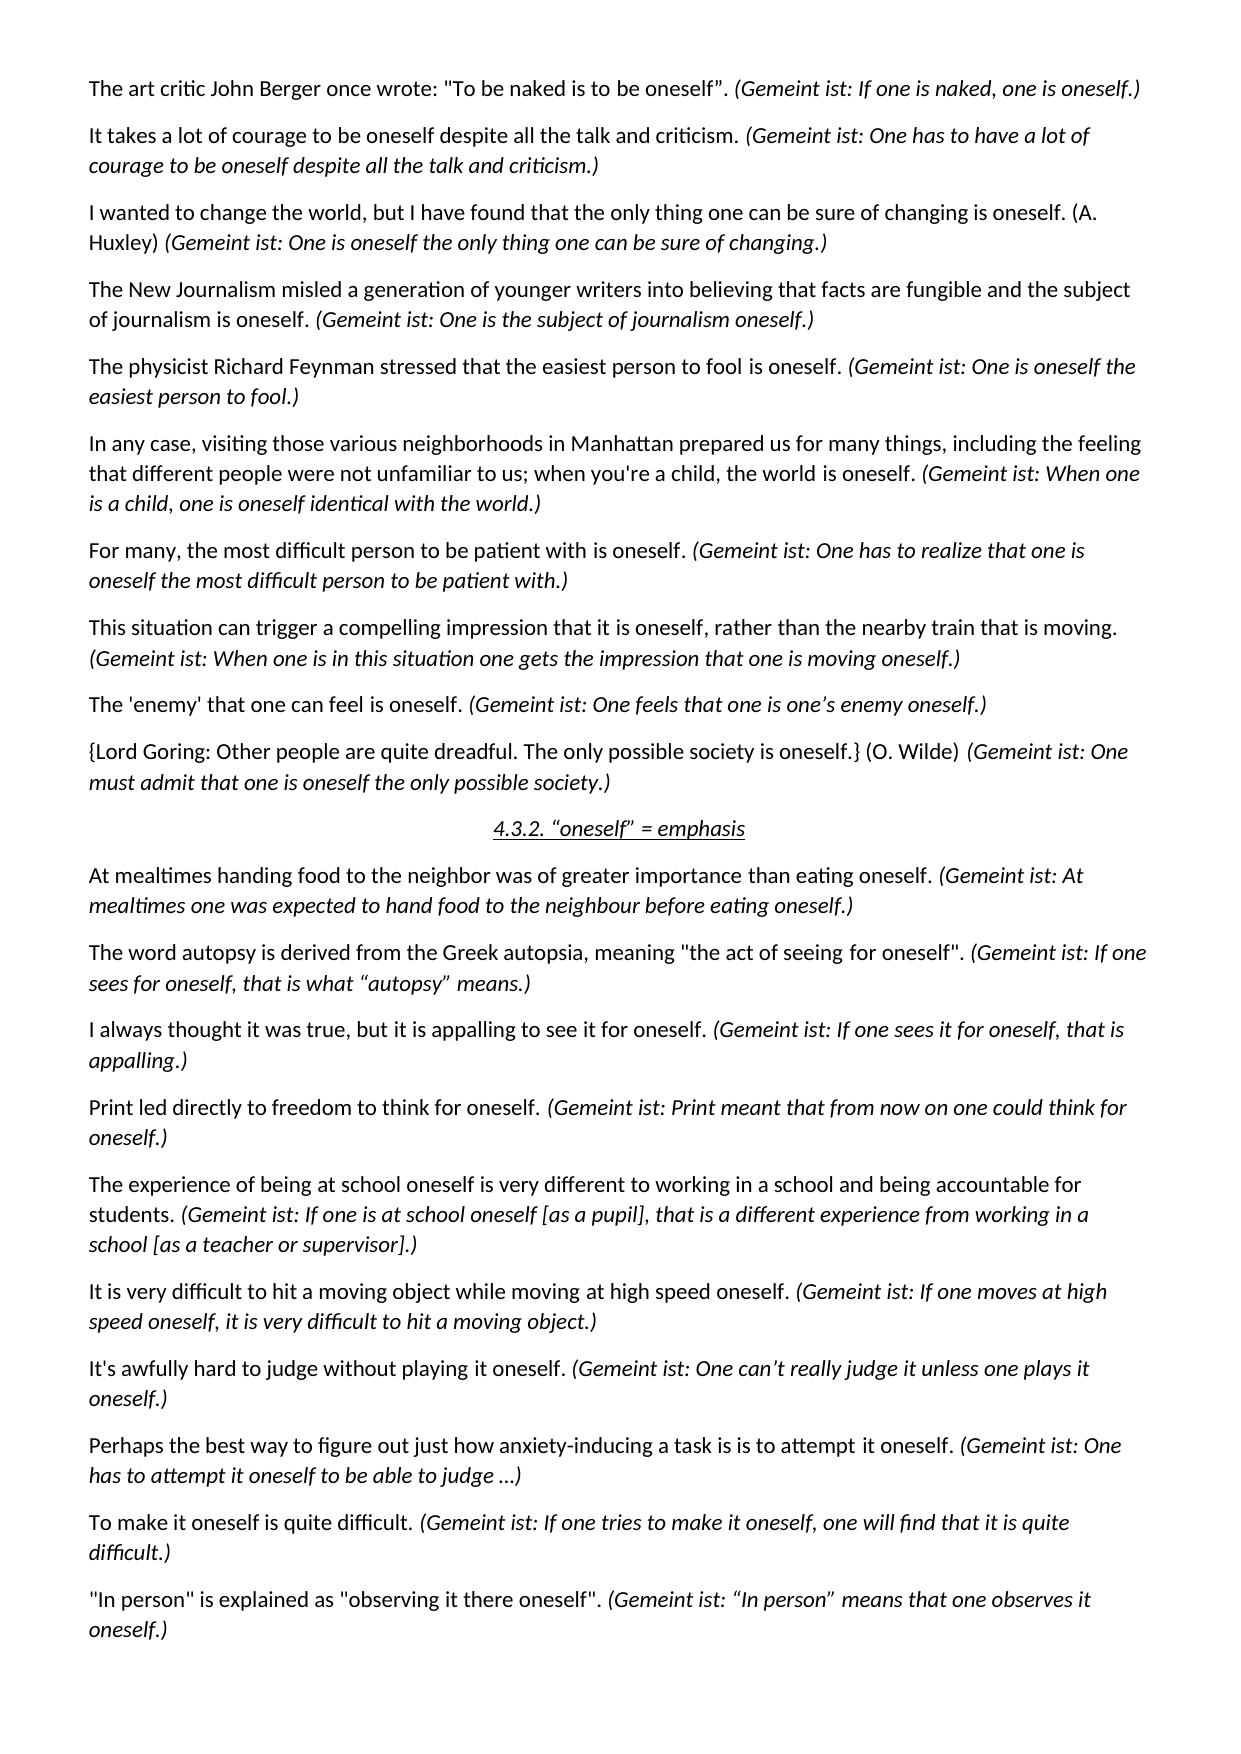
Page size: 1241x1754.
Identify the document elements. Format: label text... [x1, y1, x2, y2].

text I wanted to change the world, but I have found that the only thing one can be sure of changing is oneself. (A. Huxley) (Gemeint ist: One is oneself the only thing one can be sure of changing.) [88, 198, 1152, 256]
text The 'enemy' that one can feel is oneself. (Gemeint ist: One feels that one is one’s enemy oneself.) [88, 691, 1152, 718]
text It's awfully hard to judge without playing it oneself. (Gemeint ist: One can’t really judge it unless one plays it oneself.) [88, 1354, 1152, 1412]
text It is very difficult to hit a moving object while moving at high speed oneself. (Gemeint ist: If one moves at high speed oneself, it is very difficult to hit a moving object.) [88, 1277, 1152, 1335]
text It takes a lot of courage to be oneself despite all the talk and criticism. (Gemeint ist: One has to have a lot of courage to be oneself despite all the talk and criticism.) [88, 121, 1152, 179]
text The physicist Richard Feynman stressed that the easiest person to fool is oneself. (Gemeint ist: One is oneself the easiest person to fool.) [88, 352, 1152, 410]
text {Lord Goring: Other people are quite dreadful. The only possible society is oneself.} (O. Wilde) (Gemeint ist: One must admit that one is oneself the only possible society.) [88, 737, 1152, 796]
text The New Journalism misled a generation of younger writers into believing that facts are fungible and the subject of journalism is oneself. (Gemeint ist: One is the subject of journalism oneself.) [88, 275, 1152, 333]
text At mealtimes handing food to the neighbor was of greater importance than eating oneself. (Gemeint ist: At mealtimes one was expected to hand food to the neighbour before eating oneself.) [88, 861, 1152, 919]
text In any case, visiting those various neighborhoods in Manhattan prepared us for many things, including the feeling that different people were not unfamiliar to us; when you're a child, the world is oneself. (Gemeint ist: When one is a child, one is oneself identical with the world.) [88, 429, 1152, 517]
text This situation can trigger a compelling impression that it is oneself, rather than the nearby train that is moving. (Gemeint ist: When one is in this situation one gets the impression that one is moving oneself.) [88, 613, 1152, 672]
text The art critic John Berger once wrote: "To be naked is to be oneself”. (Gemeint ist: If one is naked, one is oneself.) [88, 74, 1152, 102]
text For many, the most difficult person to be patient with is oneself. (Gemeint ist: One has to realize that one is oneself the most difficult person to be patient with.) [88, 536, 1152, 594]
text "In person" is explained as "observing it there oneself". (Gemeint ist: “In person” means that one observes it oneself.) [88, 1585, 1152, 1643]
text I always thought it was true, but it is appalling to see it for oneself. (Gemeint ist: If one sees it for oneself, that is appalling.) [88, 1016, 1152, 1074]
text The experience of being at school oneself is very different to working in a school and being accountable for students. (Gemeint ist: If one is at school oneself [as a pupil], that is a different experience from working in a school [as a teacher or supervisor].) [88, 1170, 1152, 1258]
text 4.3.2. “oneself” = emphasis [88, 814, 1152, 842]
text To make it oneself is quite difficult. (Gemeint ist: If one tries to make it oneself, one will find that it is quite difficult.) [88, 1508, 1152, 1566]
text The word autopsy is derived from the Greek autopsia, meaning "the act of seeing for oneself". (Gemeint ist: If one sees for oneself, that is what “autopsy” means.) [88, 938, 1152, 997]
text Perhaps the best way to figure out just how anxiety-inducing a task is is to attempt it oneself. (Gemeint ist: One has to attempt it oneself to be able to judge …) [88, 1431, 1152, 1489]
text Print led directly to freedom to think for oneself. (Gemeint ist: Print meant that from now on one could think for oneself.) [88, 1093, 1152, 1151]
